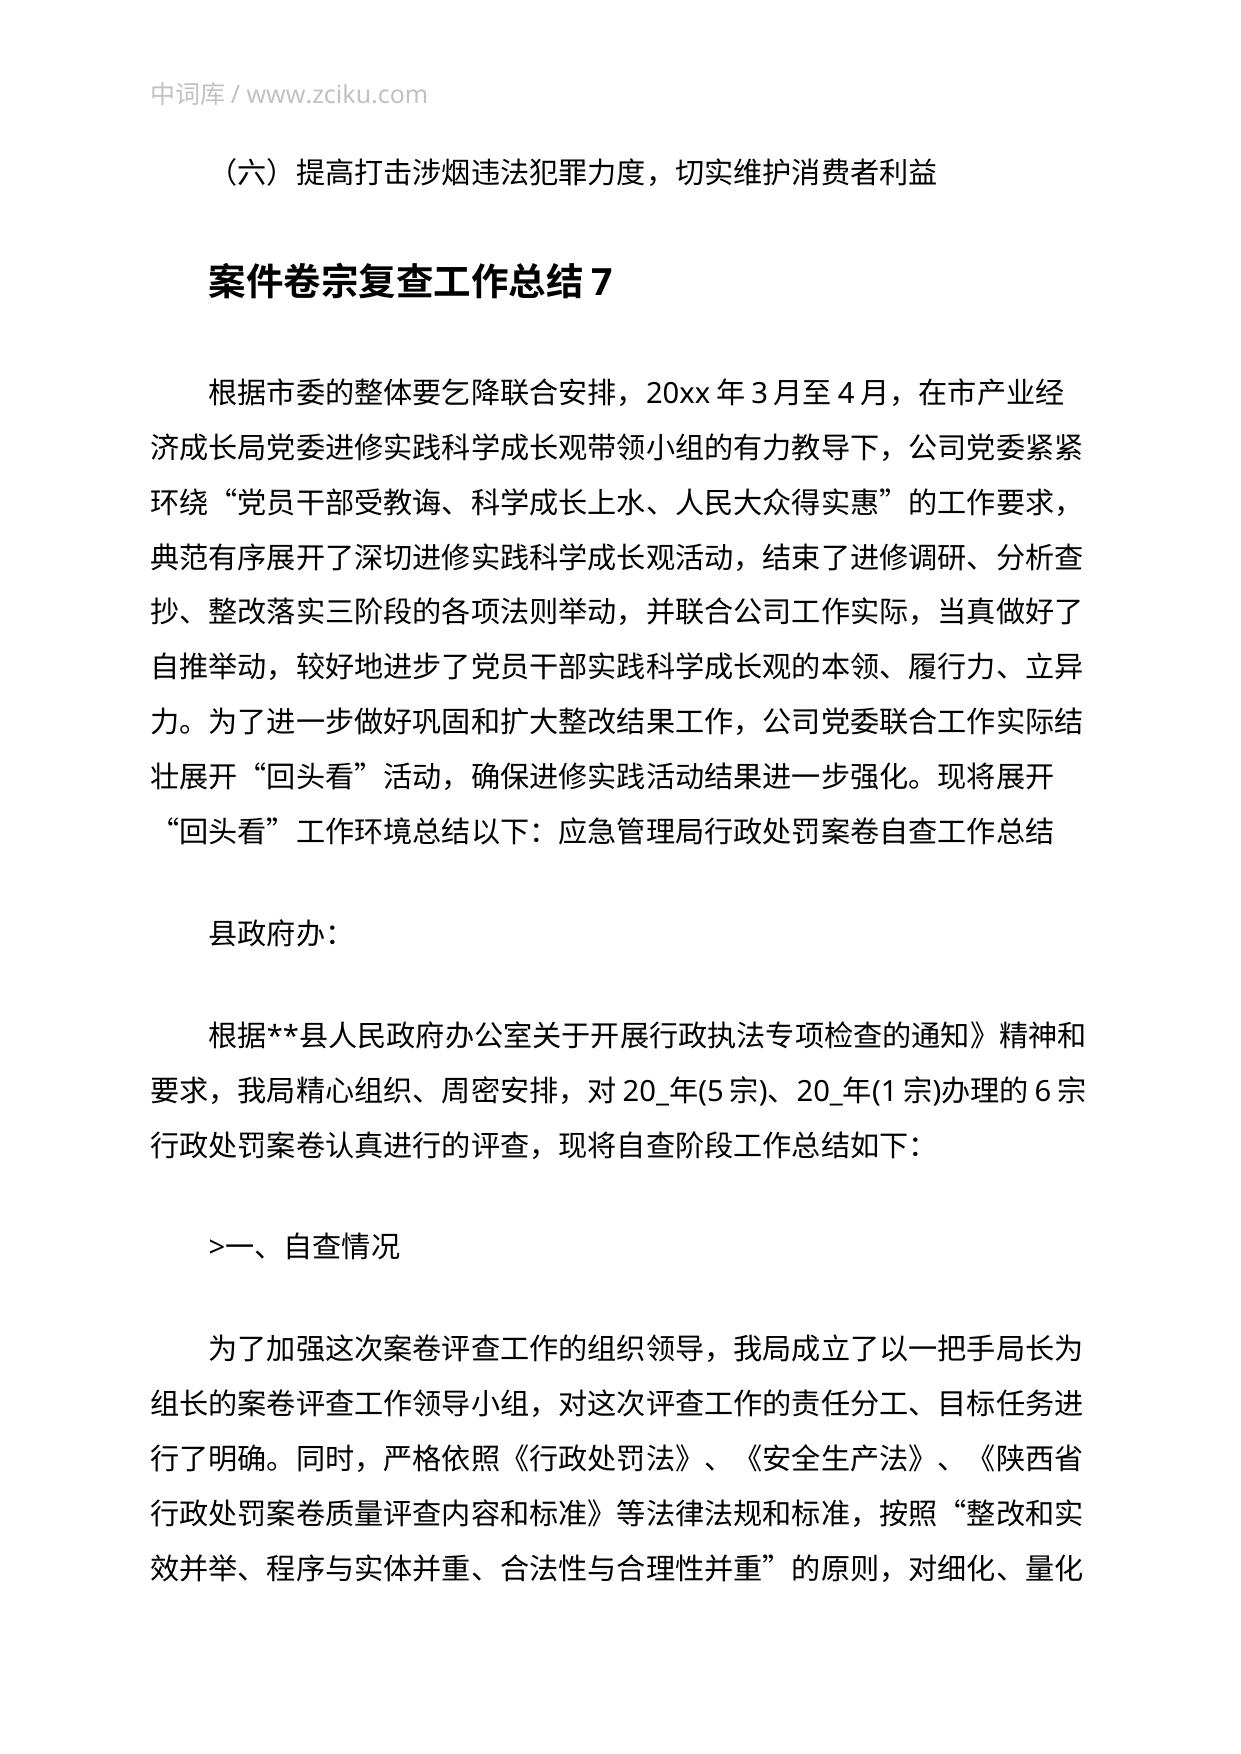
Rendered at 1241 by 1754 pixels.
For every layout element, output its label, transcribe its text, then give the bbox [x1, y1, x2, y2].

text （六）提高打击涉烟违法犯罪力度，切实维护消费者利益 [150, 150, 1090, 192]
text 县政府办： [150, 910, 1090, 953]
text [150, 1326, 1090, 1588]
text 根据市委的整体要乞降联合安排，20xx年3月至4月，在市产业经济成长局党委进修实践科学成长观带领小组的有力教导下，公司党委紧紧环绕“党员干部受教诲、科学成长上水、人民大众得实惠”的工作要求，典范有序展开了深切进修实践科学成长观活动，结束了进修调研、分析查抄、整改落实三阶段的各项法则举动，并联合公司工作实际，当真做好了自推举动，较好地进步了党员干部实践科学成长观的本领、履行力、立异力。为了进一步做好巩固和扩大整改结果工作，公司党委联合工作实际结壮展开“回头看”活动，确保进修实践活动结果进一步强化。现将展开“回头看”工作环境总结以下：应急管理局行政处罚案卷自查工作总结 [150, 369, 1090, 851]
text >一、自查情况 [150, 1224, 1090, 1266]
text 案件卷宗复查工作总结7 [150, 252, 1090, 306]
text 根据**县人民政府办公室关于开展行政执法专项检查的通知》精神和要求，我局精心组织、周密安排，对20_年(5宗)、20_年(1宗)办理的6宗行政处罚案卷认真进行的评查，现将自查阶段工作总结如下： [150, 1012, 1090, 1164]
